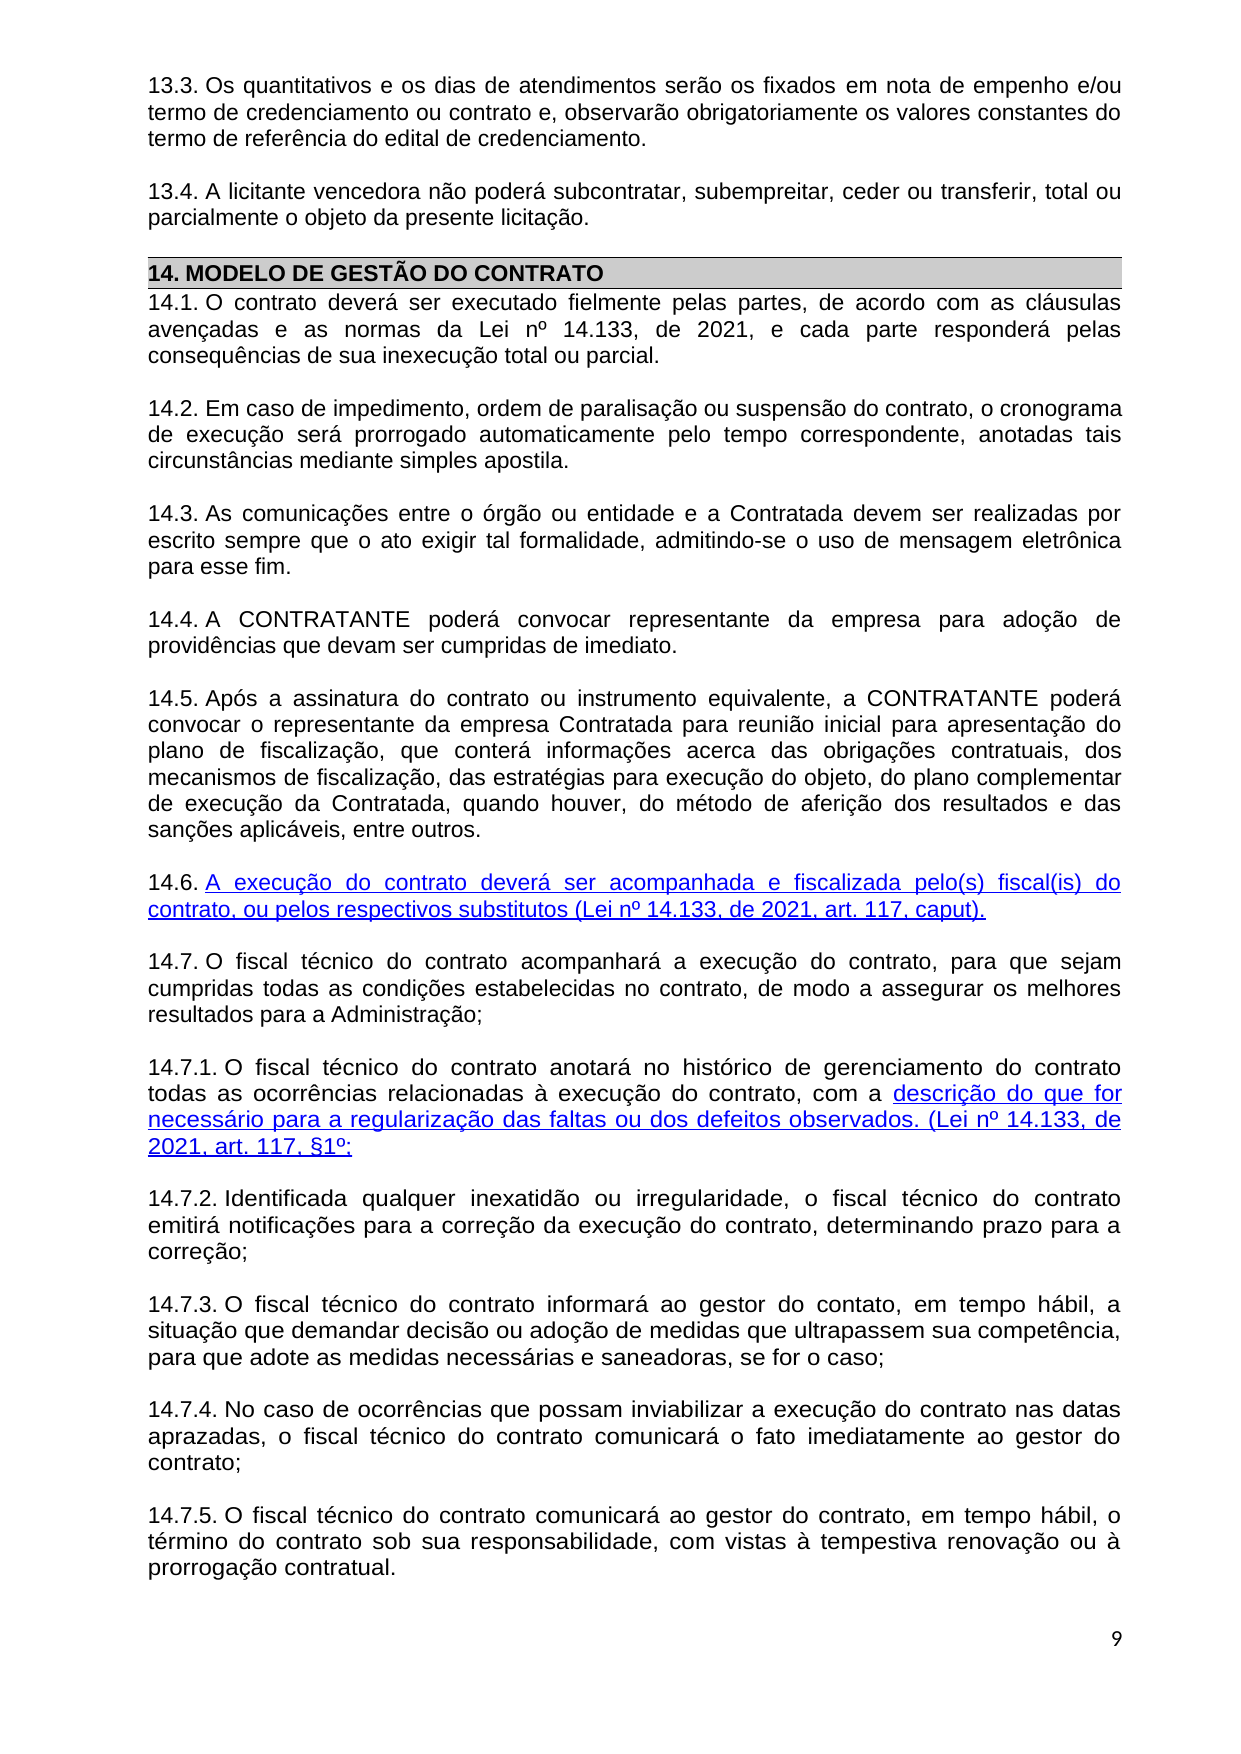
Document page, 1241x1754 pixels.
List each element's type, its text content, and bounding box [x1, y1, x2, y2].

list As comunicações entre o órgão ou entidade e a Contratada devem ser realizadas por escrito sempre que o ato exigir tal formalidade, admitindo-se o uso de mensagem eletrônica para esse fim. [148, 500, 1122, 579]
list A execução do contrato deverá ser acompanhada e fiscalizada pelo(s) fiscal(is) do contrato, ou pelos respectivos substitutos (Lei nº 14.133, de 2021, art. 117, caput). [148, 869, 1122, 922]
list Os quantitativos e os dias de atendimentos serão os fixados em nota de empenho e/ou termo de credenciamento ou contrato e, observarão obrigatoriamente os valores constantes do termo de referência do edital de credenciamento. [148, 72, 1122, 151]
list O fiscal técnico do contrato anotará no histórico de gerenciamento do contrato todas as ocorrências relacionadas à execução do contrato, com a descrição do que for necessário para a regularização das faltas ou dos defeitos observados. (Lei nº 14.133, de 2021, art. 117, §1º; [148, 1054, 1122, 1159]
list O fiscal técnico do contrato comunicará ao gestor do contrato, em tempo hábil, o término do contrato sob sua responsabilidade, com vistas à tempestiva renovação ou à prorrogação contratual. [148, 1502, 1122, 1581]
list O fiscal técnico do contrato informará ao gestor do contato, em tempo hábil, a situação que demandar decisão ou adoção de medidas que ultrapassem sua competência, para que adote as medidas necessárias e saneadoras, se for o caso; [148, 1291, 1122, 1370]
list A licitante vencedora não poderá subcontratar, subempreitar, ceder ou transferir, total ou parcialmente o objeto da presente licitação. [148, 178, 1122, 230]
list A CONTRATANTE poderá convocar representante da empresa para adoção de providências que devam ser cumpridas de imediato. [148, 606, 1122, 658]
list Em caso de impedimento, ordem de paralisação ou suspensão do contrato, o cronograma de execução será prorrogado automaticamente pelo tempo correspondente, anotadas tais circunstâncias mediante simples apostila. [148, 395, 1122, 474]
list Após a assinatura do contrato ou instrumento equivalente, a CONTRATANTE poderá convocar o representante da empresa Contratada para reunião inicial para apresentação do plano de fiscalização, que conterá informações acerca das obrigações contratuais, dos mecanismos de fiscalização, das estratégias para execução do objeto, do plano complementar de execução da Contratada, quando houver, do método de aferição dos resultados e das sanções aplicáveis, entre outros. [148, 685, 1122, 843]
list Identificada qualquer inexatidão ou irregularidade, o fiscal técnico do contrato emitirá notificações para a correção da execução do contrato, determinando prazo para a correção; [148, 1185, 1122, 1264]
list O fiscal técnico do contrato acompanhará a execução do contrato, para que sejam cumpridas todas as condições estabelecidas no contrato, de modo a assegurar os melhores resultados para a Administração; [148, 948, 1122, 1027]
list No caso de ocorrências que possam inviabilizar a execução do contrato nas datas aprazadas, o fiscal técnico do contrato comunicará o fato imediatamente ao gestor do contrato; [148, 1396, 1122, 1475]
list MODELO DE GESTÃO DO CONTRATO [148, 258, 1122, 288]
list O contrato deverá ser executado fielmente pelas partes, de acordo com as cláusulas avençadas e as normas da Lei nº 14.133, de 2021, e cada parte responderá pelas consequências de sua inexecução total ou parcial. [148, 289, 1122, 368]
